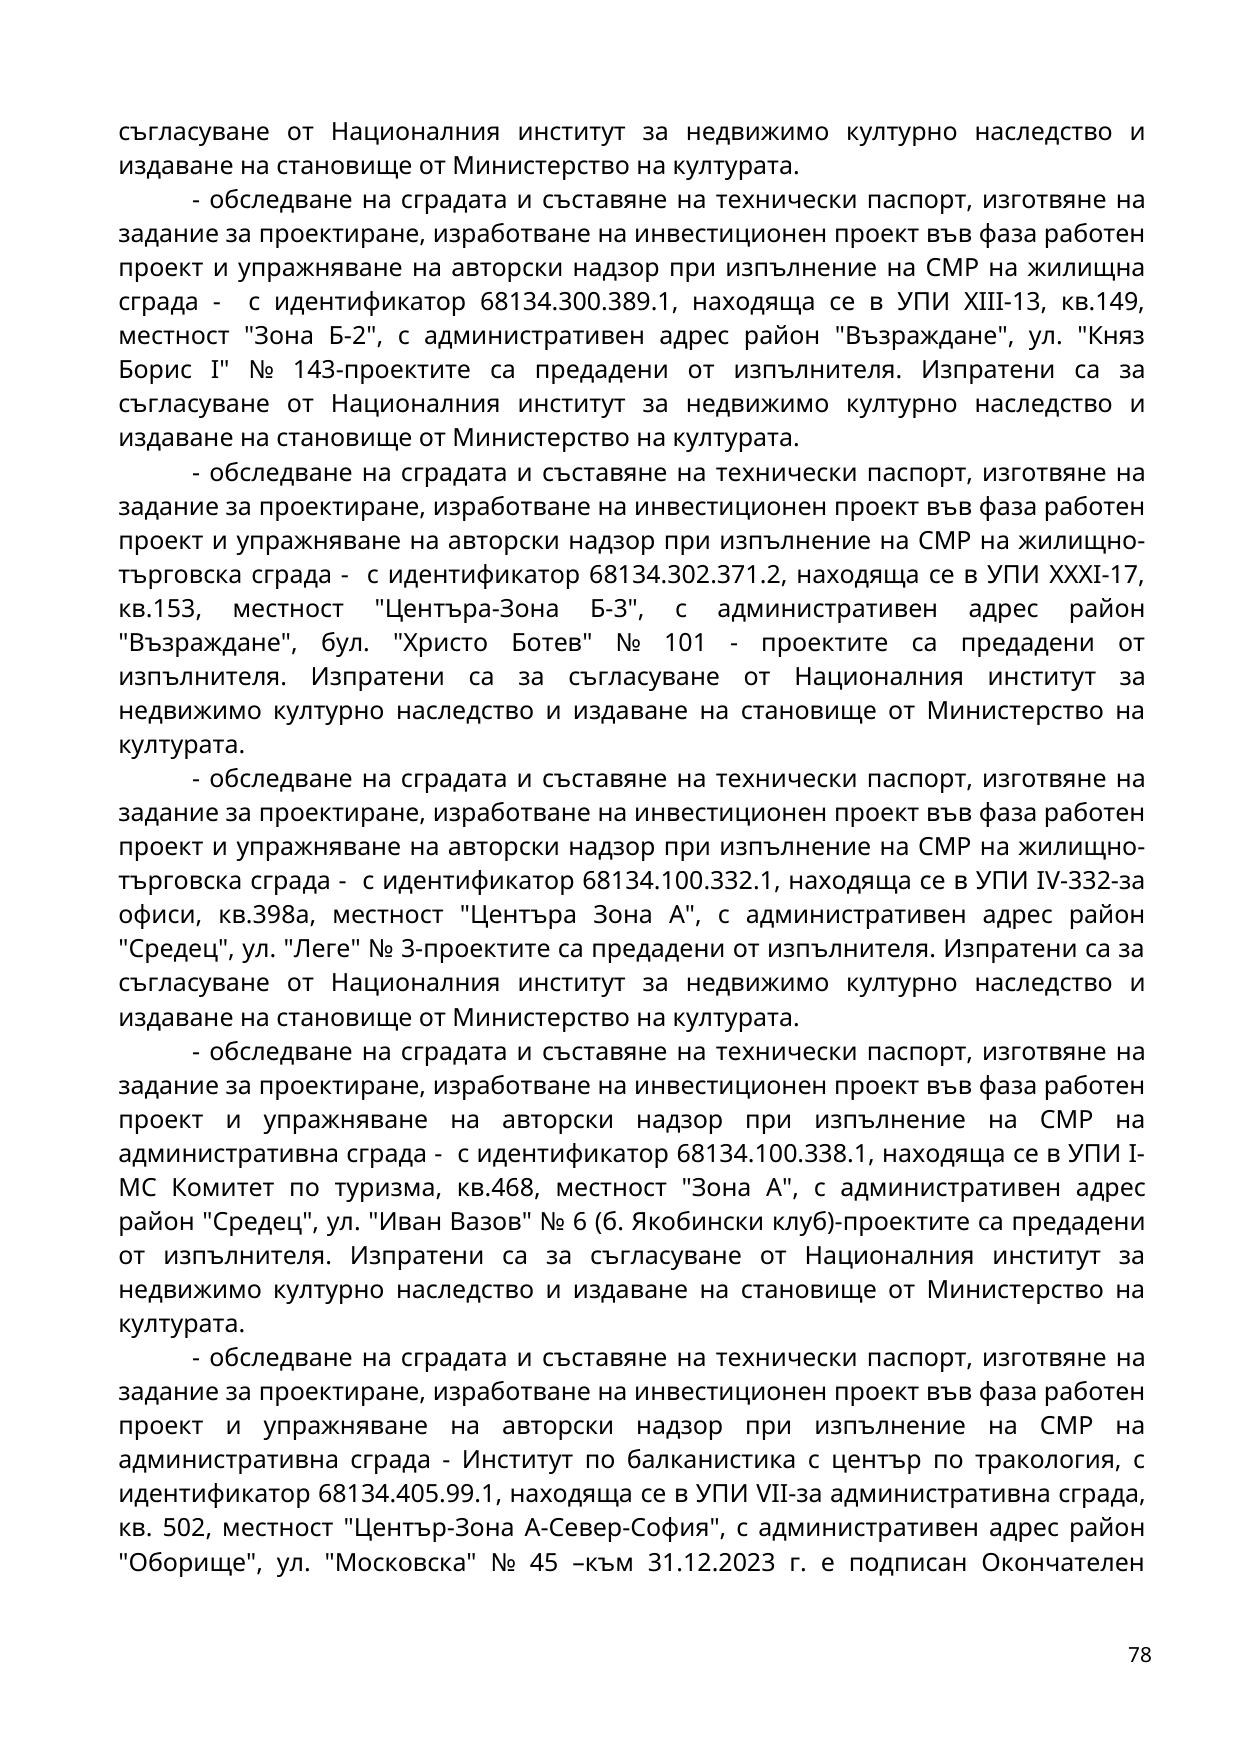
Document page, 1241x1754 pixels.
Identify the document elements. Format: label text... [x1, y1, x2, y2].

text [118, 1340, 1147, 1578]
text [118, 113, 1147, 182]
text - обследване на сградата и съставяне на технически паспорт, изготвяне на задание за проектиране, изработване на инвестиционен проект във фаза работен проект и упражняване на авторски надзор при изпълнение на СМР на административна сграда - с идентификатор 68134.100.338.1, находяща се в УПИ I-МС Комитет по туризма, кв.468, местност "Зона А", с административен адрес район "Средец", ул. "Иван Вазов" № 6 (б. Якобински клуб)-проектите са предадени от изпълнителя. Изпратени са за съгласуване от Националния институт за недвижимо културно наследство и издаване на становище от Министерство на културата. [118, 1033, 1147, 1340]
text - обследване на сградата и съставяне на технически паспорт, изготвяне на задание за проектиране, изработване на инвестиционен проект във фаза работен проект и упражняване на авторски надзор при изпълнение на СМР на жилищно-търговска сграда - с идентификатор 68134.100.332.1, находяща се в УПИ IV-332-за офиси, кв.398а, местност "Центъра Зона А", с административен адрес район "Средец", ул. "Леге" № 3-проектите са предадени от изпълнителя. Изпратени са за съгласуване от Националния институт за недвижимо културно наследство и издаване на становище от Министерство на културата. [118, 761, 1147, 1033]
text - обследване на сградата и съставяне на технически паспорт, изготвяне на задание за проектиране, изработване на инвестиционен проект във фаза работен проект и упражняване на авторски надзор при изпълнение на СМР на жилищно-търговска сграда - с идентификатор 68134.302.371.2, находяща се в УПИ ХХХI-17, кв.153, местност "Центъра-Зона Б-3", с административен адрес район "Възраждане", бул. "Христо Ботев" № 101 - проектите са предадени от изпълнителя. Изпратени са за съгласуване от Националния институт за недвижимо културно наследство и издаване на становище от Министерство на културата. [118, 454, 1147, 761]
text - обследване на сградата и съставяне на технически паспорт, изготвяне на задание за проектиране, изработване на инвестиционен проект във фаза работен проект и упражняване на авторски надзор при изпълнение на СМР на жилищна сграда - с идентификатор 68134.300.389.1, находяща се в УПИ ХIII-13, кв.149, местност "Зона Б-2", с административен адрес район "Възраждане", ул. "Княз Борис I" № 143-проектите са предадени от изпълнителя. Изпратени са за съгласуване от Националния институт за недвижимо културно наследство и издаване на становище от Министерство на културата. [118, 182, 1147, 454]
